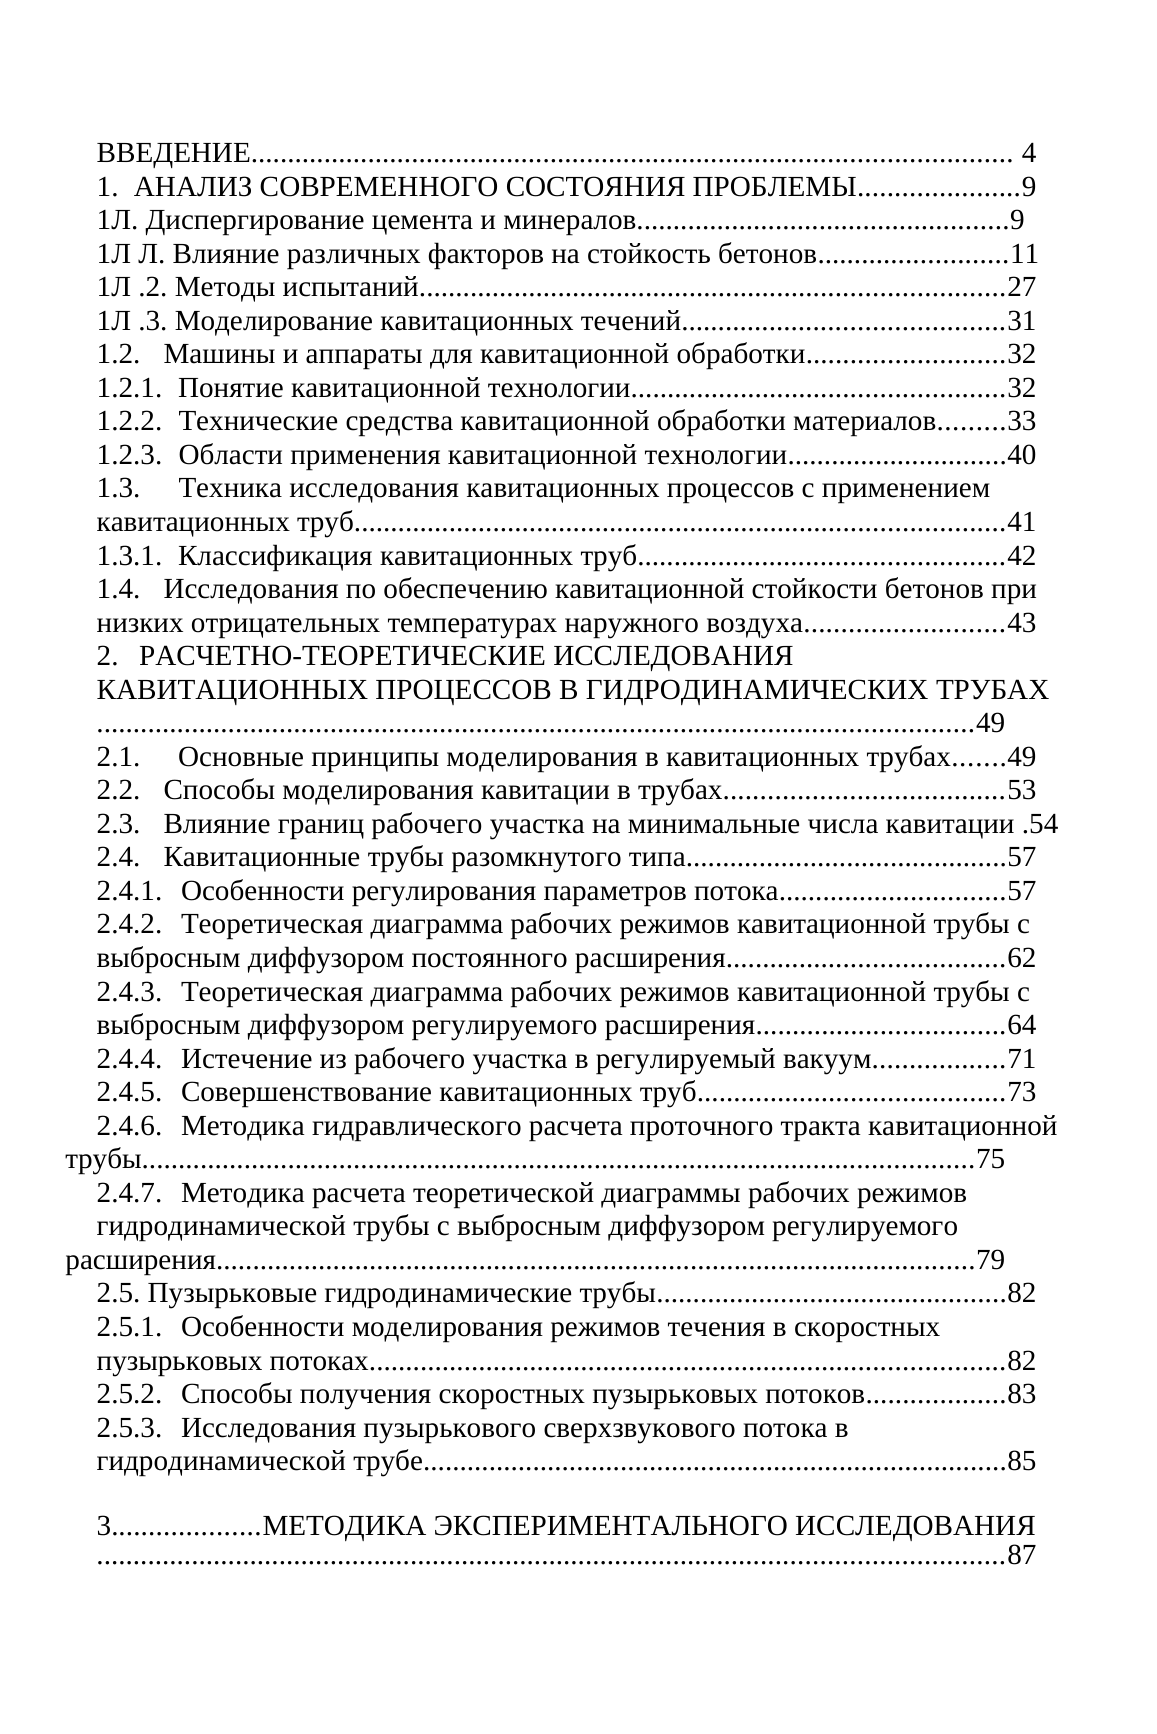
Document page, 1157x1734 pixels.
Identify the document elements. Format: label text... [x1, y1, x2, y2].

text 2.5. Пузырьковые гидродинамические трубы 82 [96, 1276, 1070, 1310]
text кавитационных труб 41 [96, 505, 1070, 538]
list Теоретическая диаграмма рабочих режимов кавитационной трубы с [96, 974, 1070, 1008]
list Способы моделирования кавитации в трубах 53 [96, 773, 1070, 807]
text 1Л. Диспергирование цемента и минералов 9 [96, 203, 1070, 236]
list Исследования пузырькового сверхзвукового потока в [96, 1410, 1070, 1444]
list РАСЧЕТНО-ТЕОРЕТИЧЕСКИЕ ИССЛЕДОВАНИЯ [96, 639, 1070, 672]
list Кавитационные трубы разомкнутого типа 57 [96, 840, 1070, 874]
text гидродинамической трубе 85 [96, 1444, 1070, 1477]
text 1Л .2. Методы испытаний 27 [96, 270, 1070, 303]
list Теоретическая диаграмма рабочих режимов кавитационной трубы с [96, 907, 1070, 941]
text 1Л .3. Моделирование кавитационных течений 31 [96, 303, 1070, 337]
list АНАЛИЗ СОВРЕМЕННОГО СОСТОЯНИЯ ПРОБЛЕМЫ 9 [96, 169, 1070, 203]
list Истечение из рабочего участка в регулируемый вакуум 71 [96, 1041, 1070, 1075]
text расширения 79 [65, 1243, 1070, 1276]
text выбросным диффузором регулируемого расширения 64 [96, 1008, 1070, 1041]
list Понятие кавитационной технологии 32 [96, 371, 1070, 404]
list Основные принципы моделирования в кавитационных трубах 49 [96, 739, 1070, 773]
list Особенности регулирования параметров потока 57 [96, 874, 1070, 907]
text КАВИТАЦИОННЫХ ПРОЦЕССОВ В ГИДРОДИНАМИЧЕСКИХ ТРУБАХ 49 [96, 672, 1070, 739]
text низких отрицательных температурах наружного воздуха 43 [96, 605, 1070, 639]
list Методика гидравлического расчета проточного тракта кавитационной [96, 1108, 1070, 1142]
list Особенности моделирования режимов течения в скоростных [96, 1310, 1070, 1343]
list Технические средства кавитационной обработки материалов 33 [96, 404, 1070, 438]
text 1Л Л. Влияние различных факторов на стойкость бетонов 11 [96, 236, 1070, 270]
list Методика расчета теоретической диаграммы рабочих режимов гидродинамической трубы с выбросным диффузором регулируемого [96, 1176, 1070, 1243]
list Классификация кавитационных труб 42 [96, 538, 1070, 572]
list Способы получения скоростных пузырьковых потоков 83 [96, 1377, 1070, 1410]
text пузырьковых потоках 82 [96, 1343, 1070, 1377]
list Совершенствование кавитационных труб 73 [96, 1075, 1070, 1108]
text выбросным диффузором постоянного расширения 62 [96, 941, 1070, 974]
list Техника исследования кавитационных процессов с применением [96, 471, 1070, 505]
list Влияние границ рабочего участка на минимальные числа кавитации .54 [96, 807, 1070, 840]
text трубы 75 [65, 1142, 1070, 1176]
text ВВЕДЕНИЕ 4 [96, 136, 1070, 169]
list МЕТОДИКА ЭКСПЕРИМЕНТАЛЬНОГО ИССЛЕДОВАНИЯ 87 [96, 1512, 1070, 1570]
list Области применения кавитационной технологии 40 [96, 438, 1070, 471]
list Исследования по обеспечению кавитационной стойкости бетонов при [96, 572, 1070, 605]
list Машины и аппараты для кавитационной обработки 32 [96, 337, 1070, 371]
